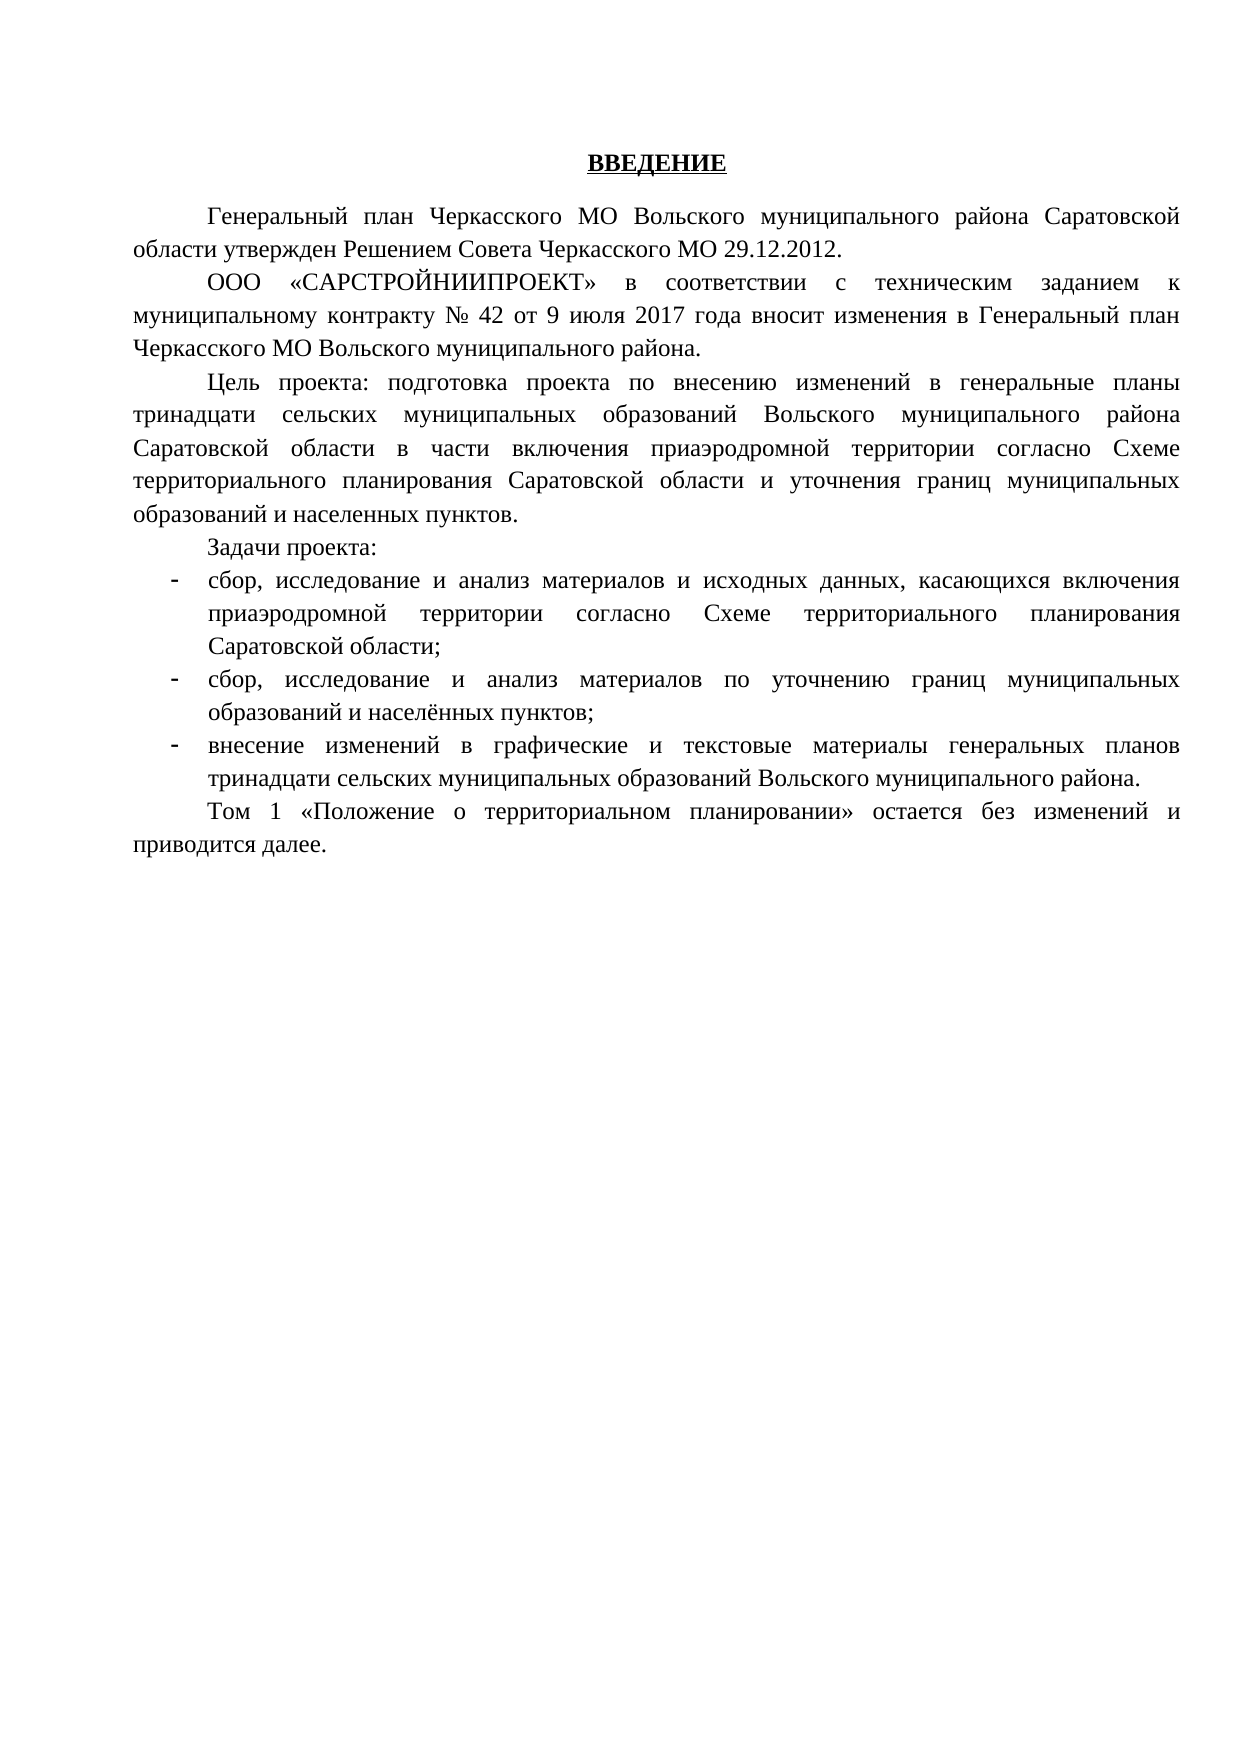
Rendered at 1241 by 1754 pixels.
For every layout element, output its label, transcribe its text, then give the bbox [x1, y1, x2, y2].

text Задачи проекта: [133, 532, 1181, 560]
list сбор, исследование и анализ материалов по уточнению границ муниципальных образований и населённых пунктов; [170, 664, 1181, 726]
list внесение изменений в графические и текстовые материалы генеральных планов тринадцати сельских муниципальных образований Вольского муниципального района. [170, 730, 1181, 792]
list сбор, исследование и анализ материалов и исходных данных, касающихся включения приаэродромной территории согласно Схеме территориального планирования Саратовской области; [170, 565, 1181, 659]
subtitle ВВЕДЕНИЕ [133, 148, 1181, 176]
text Том 1 «Положение о территориальном планировании» остается без изменений и приводится далее. [133, 796, 1181, 858]
text Цель проекта: подготовка проекта по внесению изменений в генеральные планы тринадцати сельских муниципальных образований Вольского муниципального района Саратовской области в части включения приаэродромной территории согласно Схеме территориального планирования Саратовской области и уточнения границ муниципальных образований и населенных пунктов. [133, 367, 1181, 527]
text Генеральный план Черкасского МО Вольского муниципального района Саратовской области утвержден Решением Совета Черкасского МО 29.12.2012. [133, 201, 1181, 263]
text ООО «САРСТРОЙНИИПРОЕКТ» в соответствии с техническим заданием к муниципальному контракту № 42 от 9 июля 2017 года вносит изменения в Генеральный план Черкасского МО Вольского муниципального района. [133, 267, 1181, 362]
